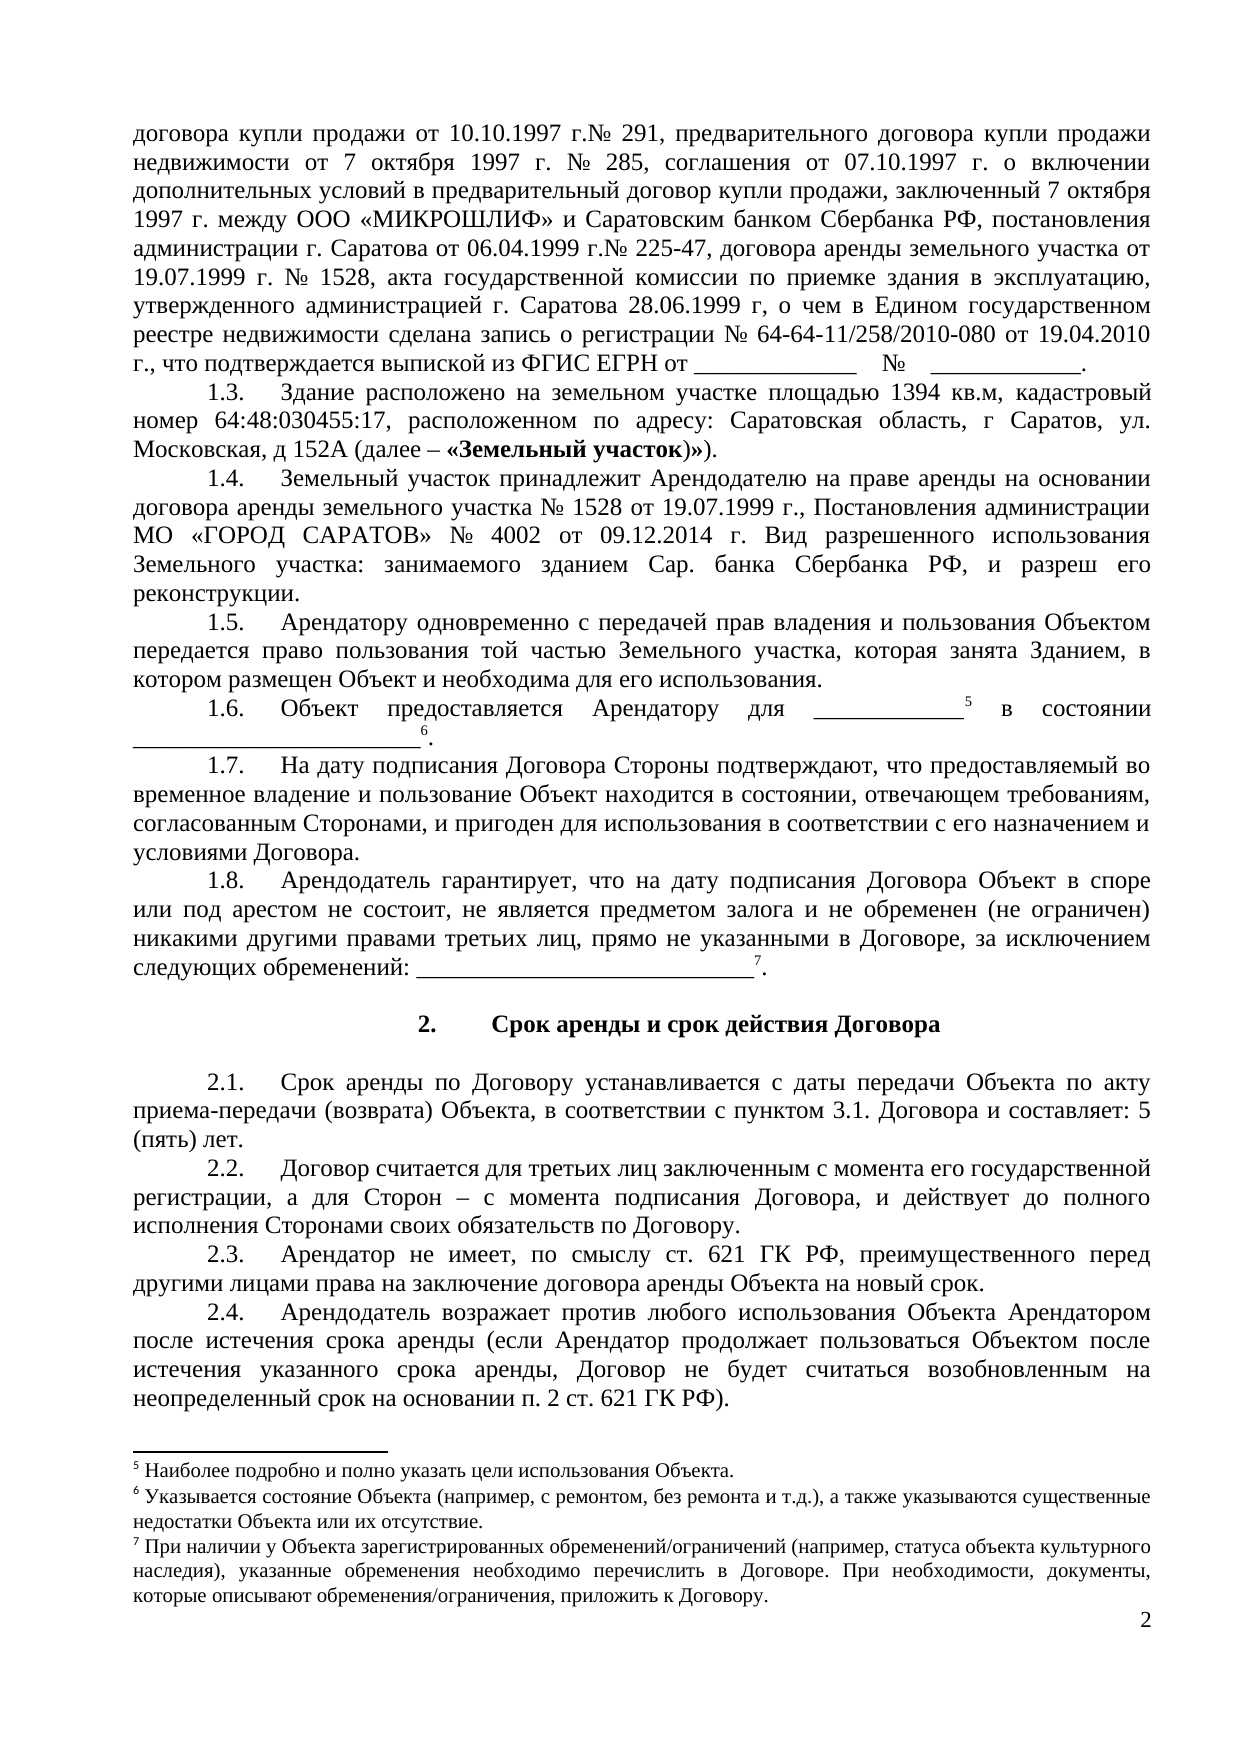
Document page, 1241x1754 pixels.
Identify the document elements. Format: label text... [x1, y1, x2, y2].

list Земельный участок принадлежит Арендодателю на праве аренды на основании договора аренды земельного участка № 1528 от 19.07.1999 г., Постановления администрации МО «ГОРОД САРАТОВ» № 4002 от 09.12.2014 г. Вид разрешенного использования Земельного участка: занимаемого зданием Сар. банка Сбербанка РФ, и разреш его реконструкции. [133, 463, 1152, 607]
list Здание расположено на земельном участке площадью 1394 кв.м, кадастровый номер 64:48:030455:17, расположенном по адресу: Саратовская область, г Саратов, ул. Московская, д 152А (далее – «Земельный участок)»). [133, 377, 1152, 463]
list Срок аренды по Договору устанавливается с даты передачи Объекта по акту приема-передачи (возврата) Объекта, в соответствии с пунктом 3.1. Договора и составляет: 5 (пять) лет. [133, 1067, 1152, 1153]
list Срок аренды и срок действия Договора [133, 1009, 1152, 1038]
list Объект предоставляется Арендатору для ____________ в состоянии _______________________. [133, 693, 1152, 751]
list Арендодатель гарантирует, что на дату подписания Договора Объект в споре или под арестом не состоит, не является предметом залога и не обременен (не ограничен) никакими другими правами третьих лиц, прямо не указанными в Договоре, за исключением следующих обременений: ___________________________. [133, 866, 1152, 981]
list Арендатору одновременно с передачей прав владения и пользования Объектом передается право пользования той частью Земельного участка, которая занята Зданием, в котором размещен Объект и необходима для его использования. [133, 607, 1152, 693]
list Договор считается для третьих лиц заключенным с момента его государственной регистрации, а для Сторон – с момента подписания Договора, и действует до полного исполнения Сторонами своих обязательств по Договору. [133, 1153, 1152, 1239]
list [133, 118, 1152, 377]
list Арендатор не имеет, по смыслу ст. 621 ГК РФ, преимущественного перед другими лицами права на заключение договора аренды Объекта на новый срок. [133, 1239, 1152, 1297]
list Арендодатель возражает против любого использования Объекта Арендатором после истечения срока аренды (если Арендатор продолжает пользоваться Объектом после истечения указанного срока аренды, Договор не будет считаться возобновленным на неопределенный срок на основании п. 2 ст. 621 ГК РФ). [133, 1297, 1152, 1412]
list На дату подписания Договора Стороны подтверждают, что предоставляемый во временное владение и пользование Объект находится в состоянии, отвечающем требованиям, согласованным Сторонами, и пригоден для использования в соответствии с его назначением и условиями Договора. [133, 751, 1152, 866]
